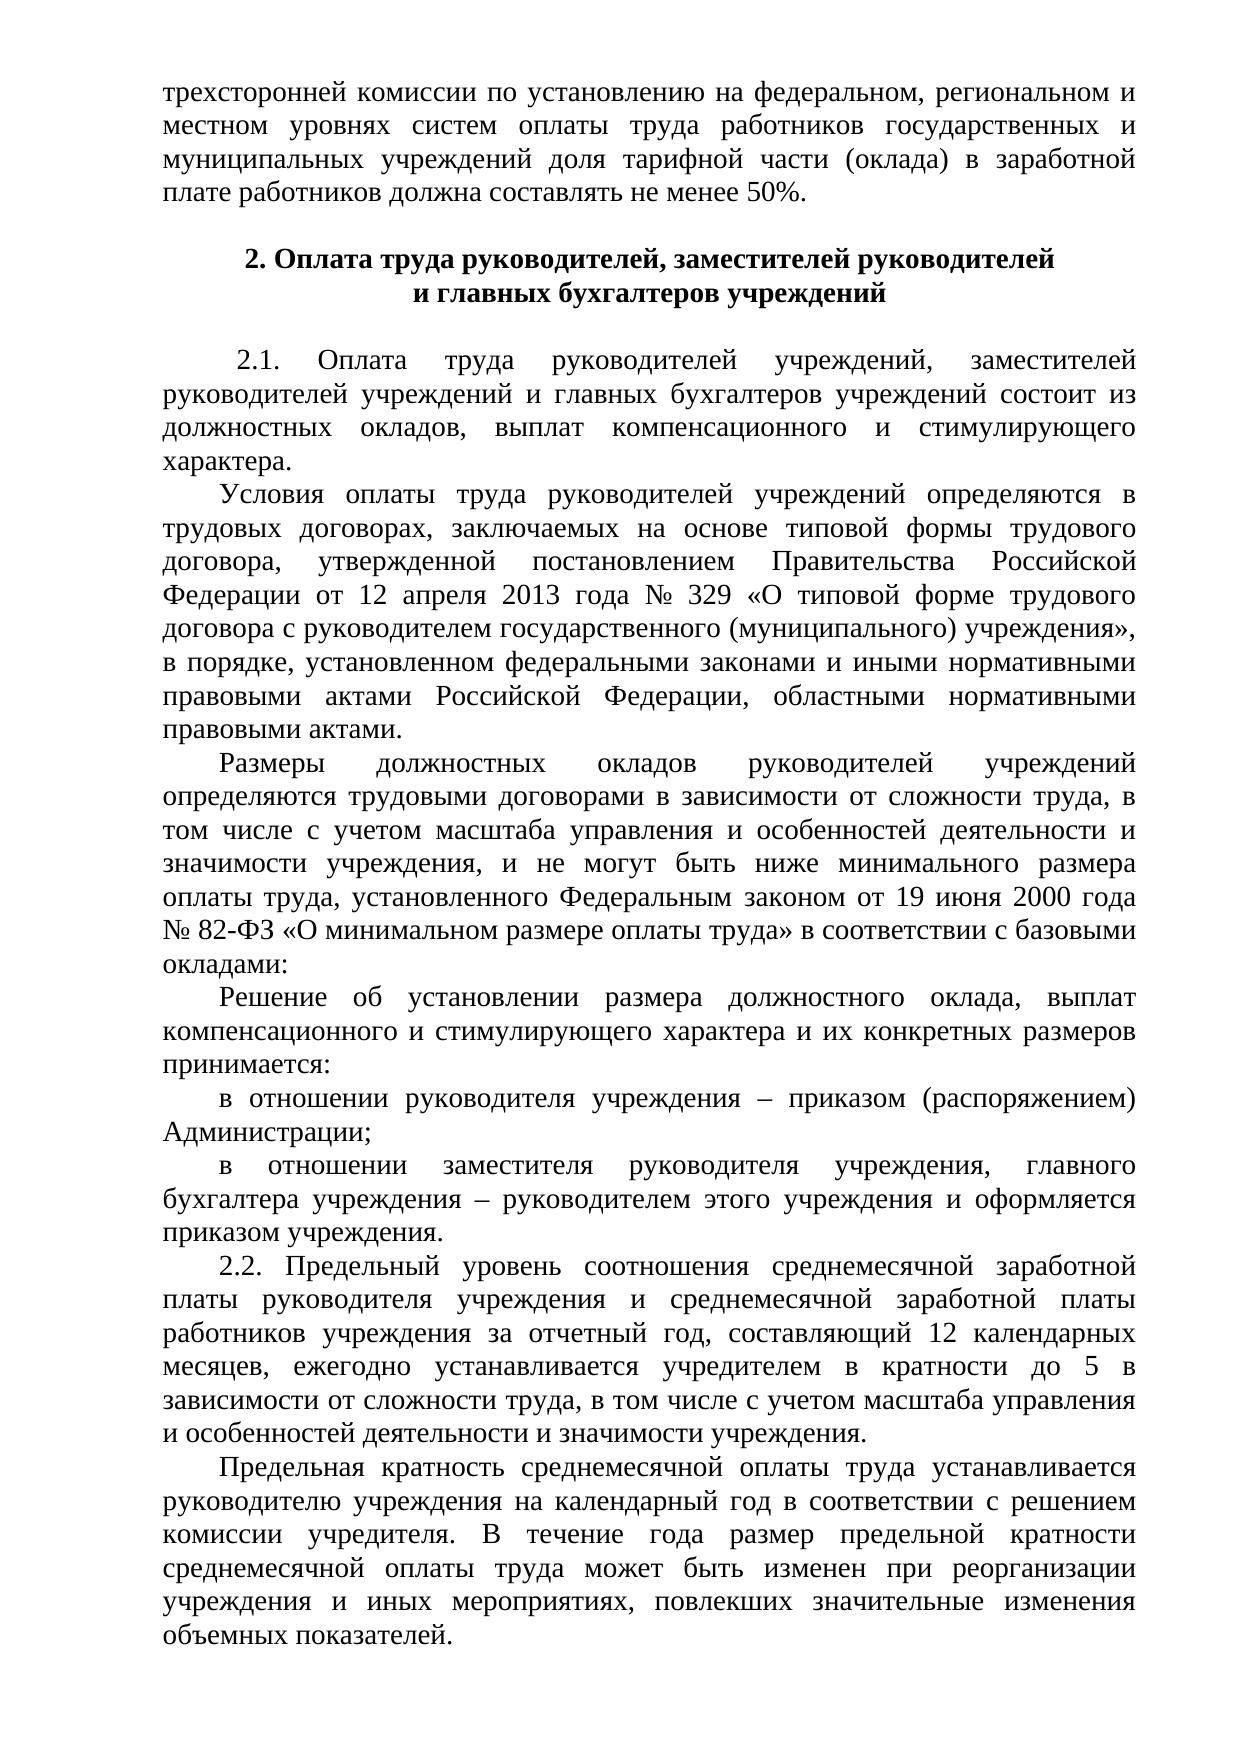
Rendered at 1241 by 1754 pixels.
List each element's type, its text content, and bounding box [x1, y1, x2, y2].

text Размеры должностных окладов руководителей учреждений определяются трудовыми договорами в зависимости от сложности труда, в том числе с учетом масштаба управления и особенностей деятельности и значимости учреждения, и не могут быть ниже минимального размера оплаты труда, установленного Федеральным законом от 19 июня 2000 года № 82-ФЗ «О минимальном размере оплаты труда» в соответствии с базовыми окладами: [162, 745, 1137, 979]
title 2. Оплата труда руководителей, заместителей руководителей [162, 242, 1137, 275]
text в отношении руководителя учреждения – приказом (распоряжением) Администрации; [162, 1080, 1137, 1147]
text 2.2. Предельный уровень соотношения среднемесячной заработной платы руководителя учреждения и среднемесячной заработной платы работников учреждения за отчетный год, составляющий 12 календарных месяцев, ежегодно устанавливается учредителем в кратности до 5 в зависимости от сложности труда, в том числе с учетом масштаба управления и особенностей деятельности и значимости учреждения. [162, 1248, 1137, 1449]
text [162, 74, 1137, 208]
text Решение об установлении размера должностного оклада, выплат компенсационного и стимулирующего характера и их конкретных размеров принимается: [162, 979, 1137, 1080]
text в отношении заместителя руководителя учреждения, главного бухгалтера учреждения – руководителем этого учреждения и оформляется приказом учреждения. [162, 1147, 1137, 1248]
text 2.1. Оплата труда руководителей учреждений, заместителей руководителей учреждений и главных бухгалтеров учреждений состоит из должностных окладов, выплат компенсационного и стимулирующего характера. [162, 342, 1137, 476]
text Предельная кратность среднемесячной оплаты труда устанавливается руководителю учреждения на календарный год в соответствии с решением комиссии учредителя. В течение года размер предельной кратности среднемесячной оплаты труда может быть изменен при реорганизации учреждения и иных мероприятиях, повлекших значительные изменения объемных показателей. [162, 1449, 1137, 1650]
text Условия оплаты труда руководителей учреждений определяются в трудовых договорах, заключаемых на основе типовой формы трудового договора, утвержденной постановлением Правительства Российской Федерации от 12 апреля 2013 года № 329 «О типовой форме трудового договора с руководителем государственного (муниципального) учреждения», в порядке, установленном федеральными законами и иными нормативными правовыми актами Российской Федерации, областными нормативными правовыми актами. [162, 476, 1137, 745]
title и главных бухгалтеров учреждений [162, 275, 1137, 309]
